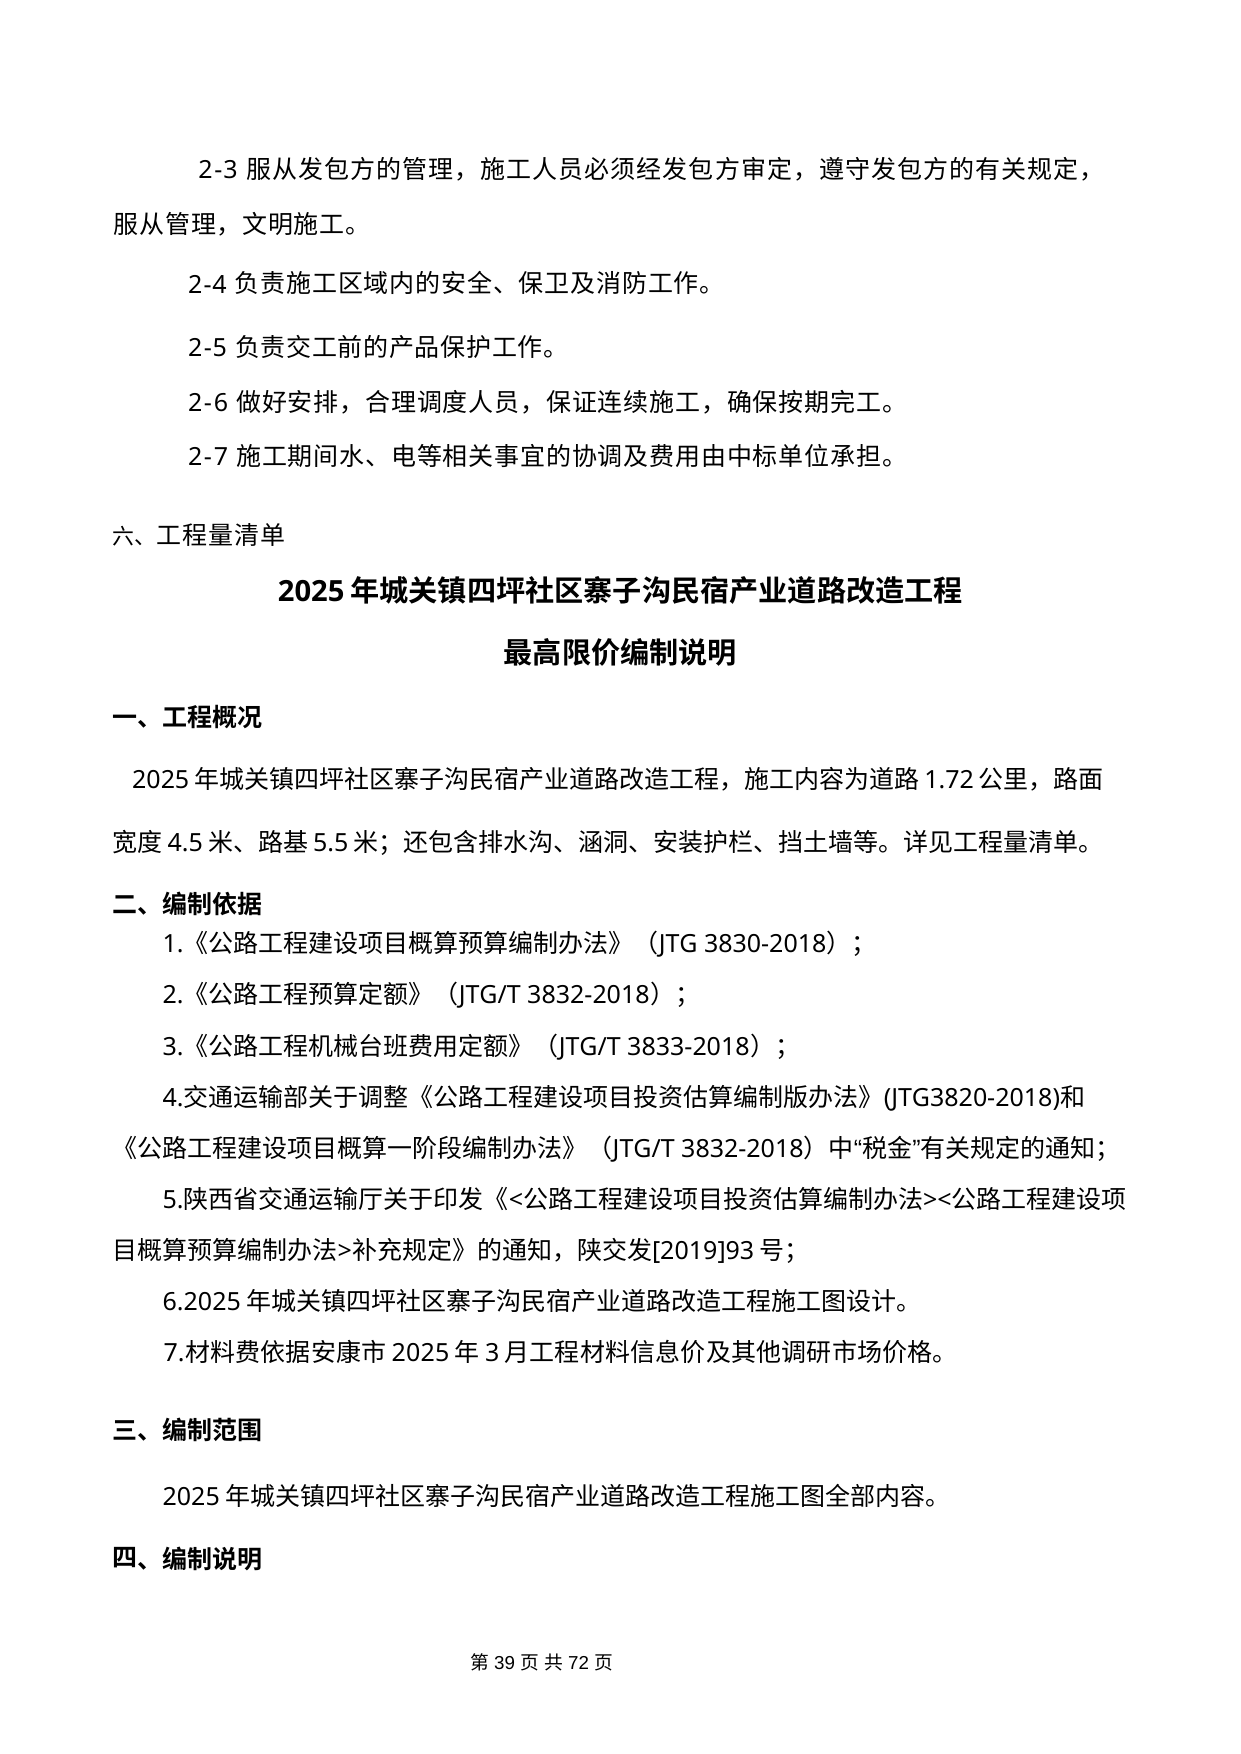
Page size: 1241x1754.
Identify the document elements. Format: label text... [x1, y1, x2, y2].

list 四、编制说明 [112, 1519, 1128, 1581]
text 6.2025年城关镇四坪社区寨子沟民宿产业道路改造工程施工图设计。 [112, 1283, 1128, 1317]
text 2.《公路工程预算定额》（JTG/T 3832-2018）； [112, 977, 1128, 1011]
text 2-5 负责交工前的产品保护工作。 [188, 329, 1128, 363]
list 二、编制依据 [112, 863, 1128, 926]
text 最高限价编制说明 [112, 613, 1128, 676]
text 2-3 服从发包方的管理，施工人员必须经发包方审定，遵守发包方的有关规定，服从管理，文明施工。 [113, 150, 1128, 241]
list 一、工程概况 [112, 676, 1128, 738]
list 工程量清单 [113, 516, 1128, 551]
text 2-4 负责施工区域内的安全、保卫及消防工作。 [188, 279, 1128, 329]
text 2025年城关镇四坪社区寨子沟民宿产业道路改造工程施工图全部内容。 [112, 1452, 1128, 1519]
list 2025年城关镇四坪社区寨子沟民宿产业道路改造工程，施工内容为道路1.72公里，路面宽度4.5米、路基5.5米；还包含排水沟、涵洞、安装护栏、挡土墙等。详见工程量清单。 [112, 738, 1128, 863]
text 7.材料费依据安康市2025年3月工程材料信息价及其他调研市场价格。 [112, 1334, 1128, 1371]
list 三、编制范围 [112, 1389, 1128, 1452]
text 4.交通运输部关于调整《公路工程建设项目投资估算编制版办法》(JTG3820-2018)和《公路工程建设项目概算一阶段编制办法》（JTG/T 3832-2018）中“税金”有关规定的通知； [112, 1079, 1128, 1164]
text 5.陕西省交通运输厅关于印发《<公路工程建设项目投资估算编制办法><公路工程建设项目概算预算编制办法>补充规定》的通知，陕交发[2019]93号； [112, 1181, 1128, 1266]
text 3.《公路工程机械台班费用定额》（JTG/T 3833-2018）； [112, 1028, 1128, 1062]
text 2-6 做好安排，合理调度人员，保证连续施工，确保按期完工。 [188, 384, 1128, 418]
text 2025年城关镇四坪社区寨子沟民宿产业道路改造工程 [112, 551, 1128, 613]
text 1.《公路工程建设项目概算预算编制办法》（JTG 3830-2018）； [112, 926, 1128, 960]
text 2-7 施工期间水、电等相关事宜的协调及费用由中标单位承担。 [188, 438, 1128, 472]
